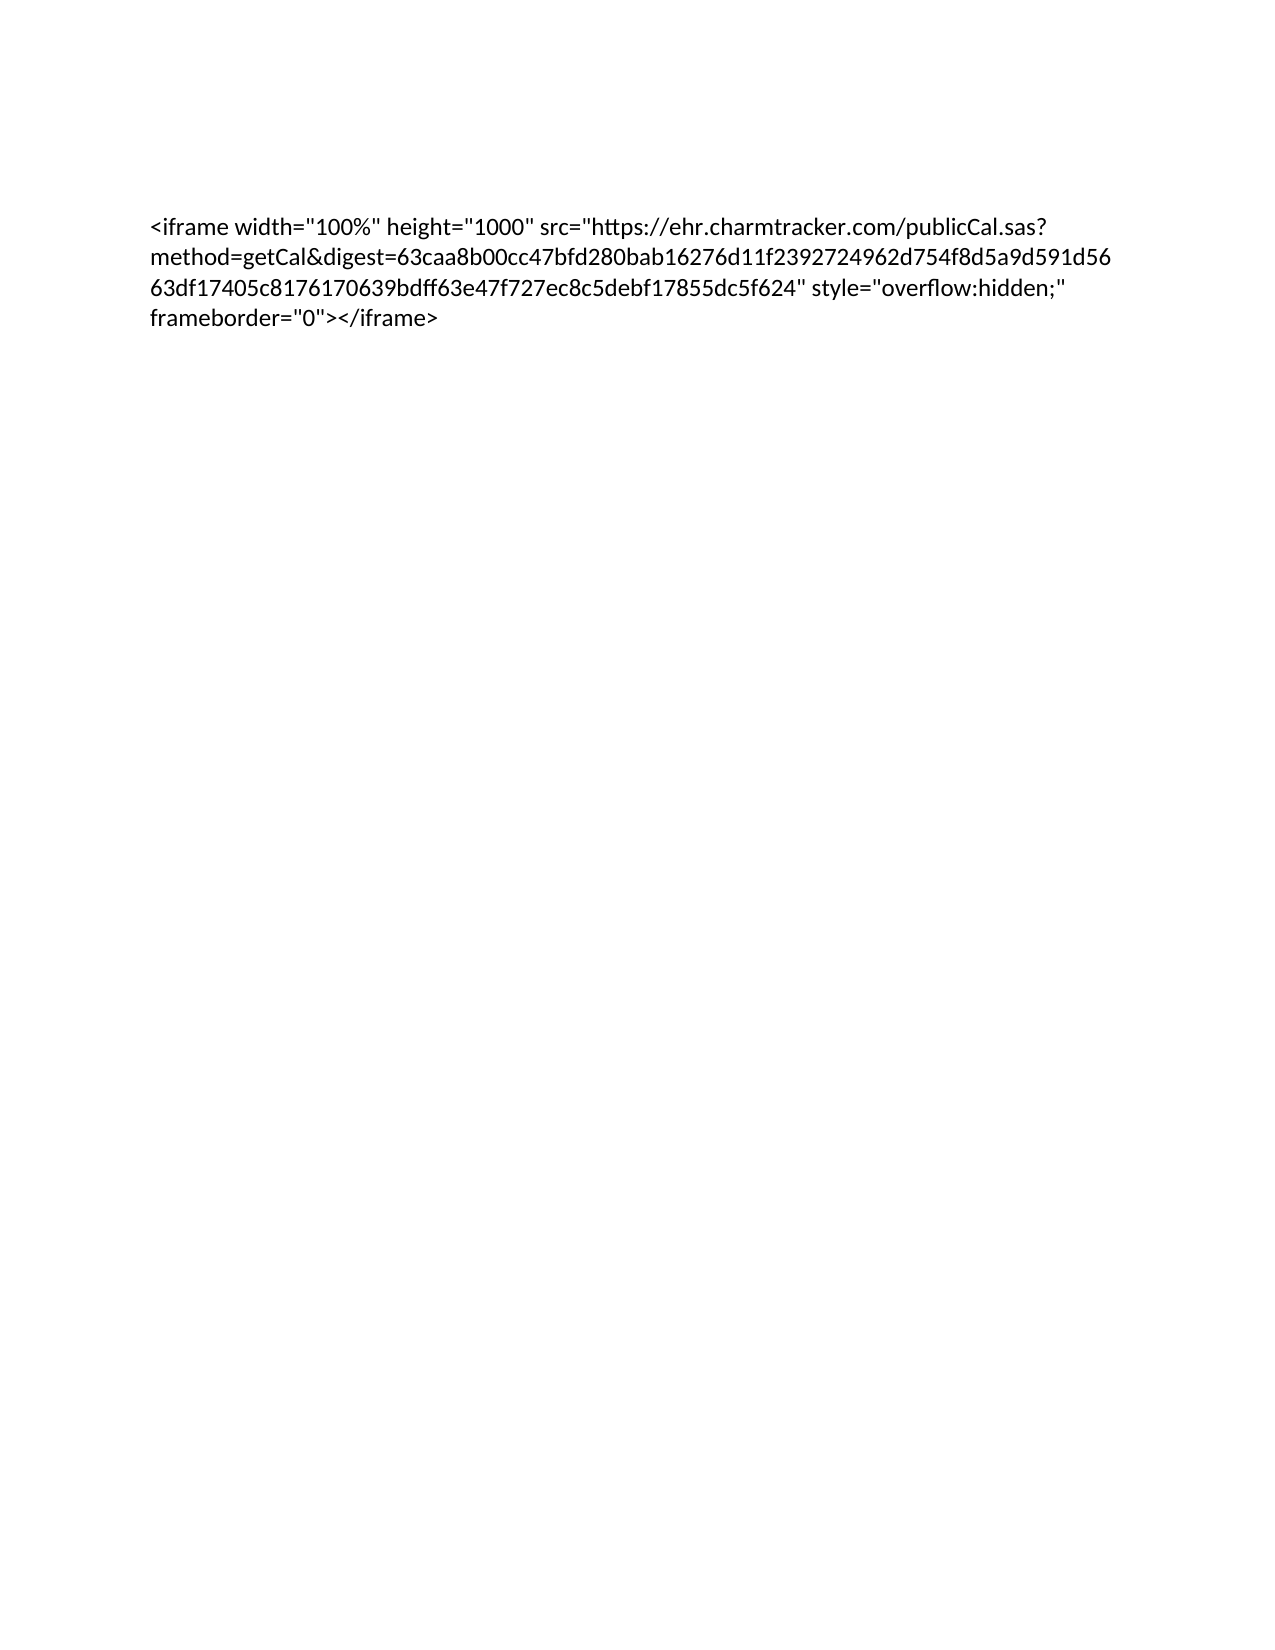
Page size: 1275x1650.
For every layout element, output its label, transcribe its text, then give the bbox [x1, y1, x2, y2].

text <iframe width="100%" height="1000" src="https://ehr.charmtracker.com/publicCal.sas?method=getCal&digest=63caa8b00cc47bfd280bab16276d11f2392724962d754f8d5a9d591d5663df17405c8176170639bdff63e47f727ec8c5debf17855dc5f624" style="overflow:hidden;" frameborder="0"></iframe> [150, 211, 1125, 333]
